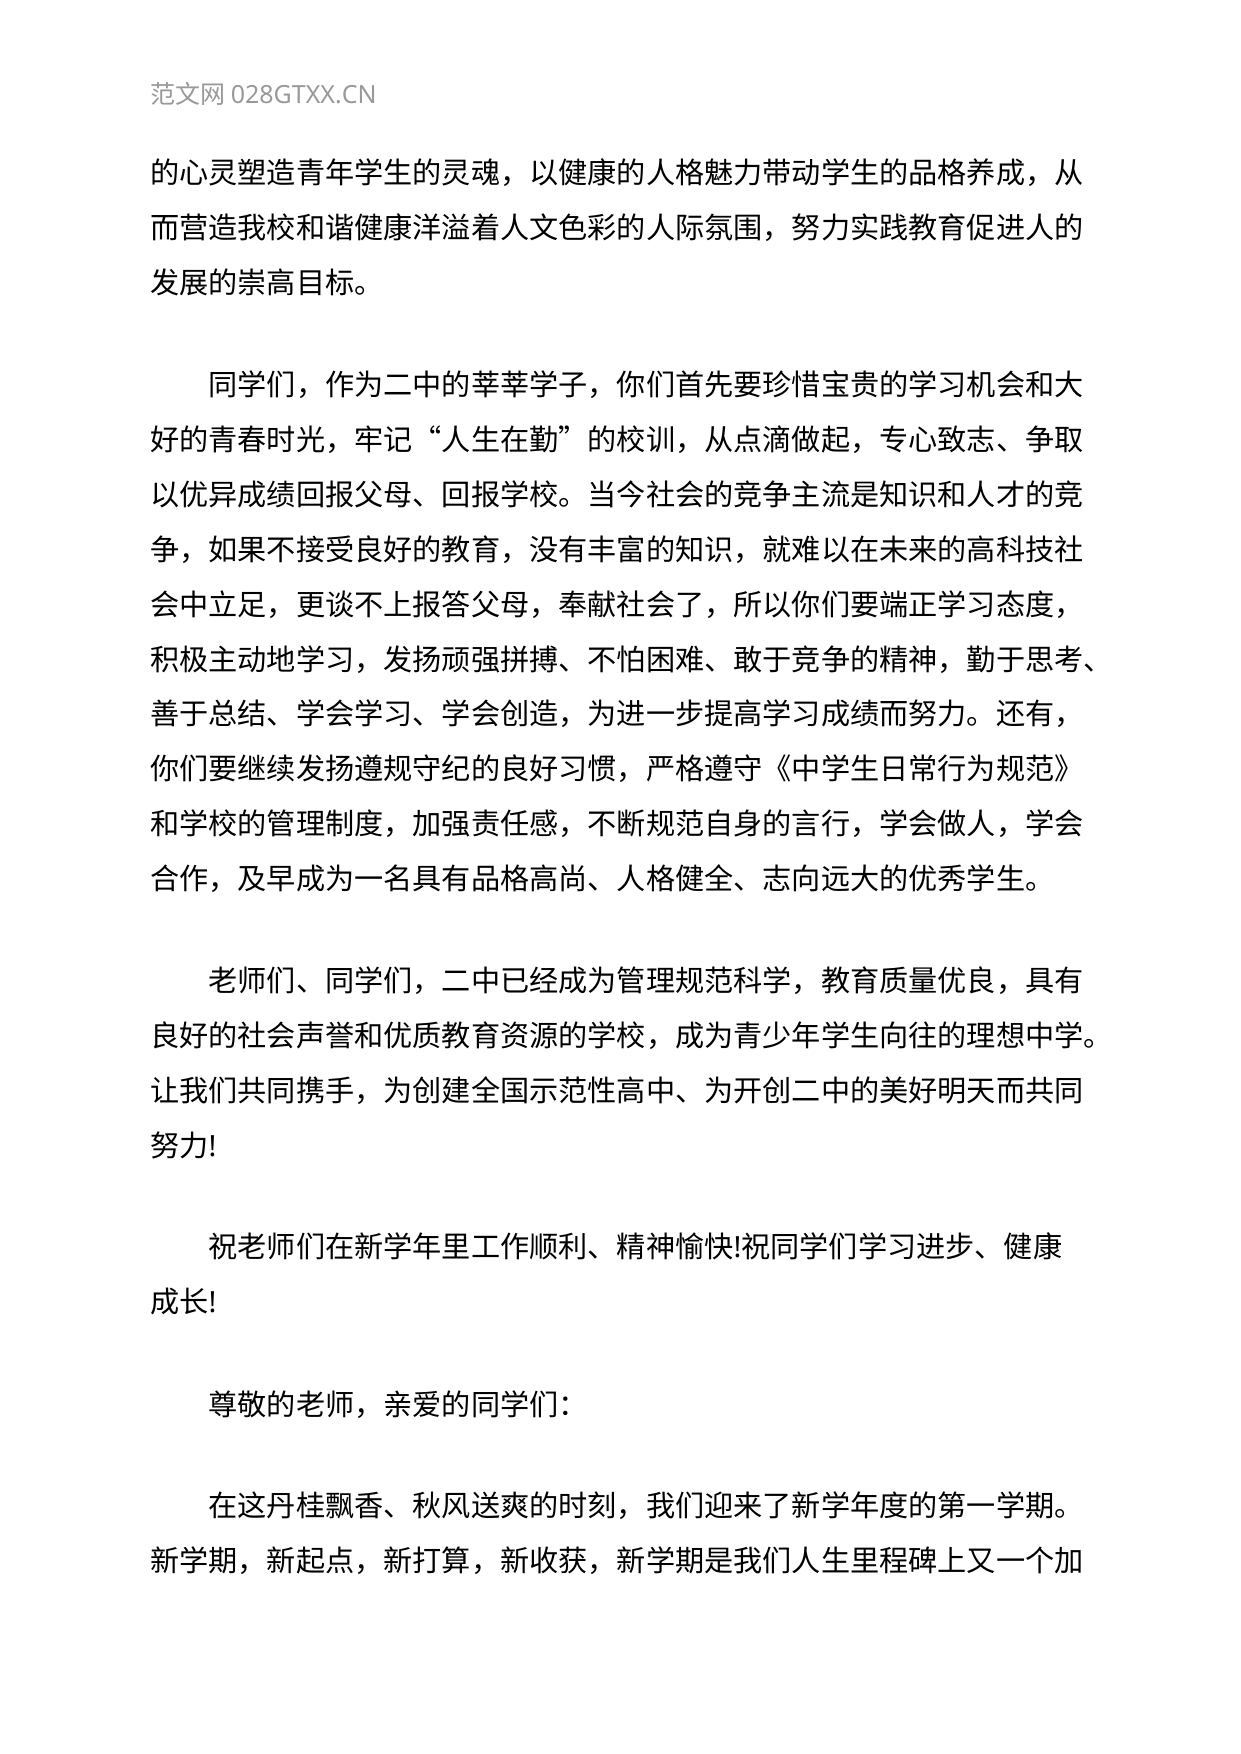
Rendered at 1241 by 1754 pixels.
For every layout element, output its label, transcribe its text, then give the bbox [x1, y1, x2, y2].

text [150, 1483, 1090, 1580]
text 祝老师们在新学年里工作顺利、精神愉快!祝同学们学习进步、健康成长! [150, 1224, 1090, 1321]
text 同学们，作为二中的莘莘学子，你们首先要珍惜宝贵的学习机会和大好的青春时光，牢记“人生在勤”的校训，从点滴做起，专心致志、争取以优异成绩回报父母、回报学校。当今社会的竞争主流是知识和人才的竞争，如果不接受良好的教育，没有丰富的知识，就难以在未来的高科技社会中立足，更谈不上报答父母，奉献社会了，所以你们要端正学习态度，积极主动地学习，发扬顽强拼搏、不怕困难、敢于竞争的精神，勤于思考、善于总结、学会学习、学会创造，为进一步提高学习成绩而努力。还有，你们要继续发扬遵规守纪的良好习惯，严格遵守《中学生日常行为规范》和学校的管理制度，加强责任感，不断规范自身的言行，学会做人，学会合作，及早成为一名具有品格高尚、人格健全、志向远大的优秀学生。 [150, 362, 1090, 898]
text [150, 150, 1090, 302]
text 老师们、同学们，二中已经成为管理规范科学，教育质量优良，具有良好的社会声誉和优质教育资源的学校，成为青少年学生向往的理想中学。让我们共同携手，为创建全国示范性高中、为开创二中的美好明天而共同努力! [150, 957, 1090, 1164]
text 尊敬的老师，亲爱的同学们： [150, 1381, 1090, 1423]
